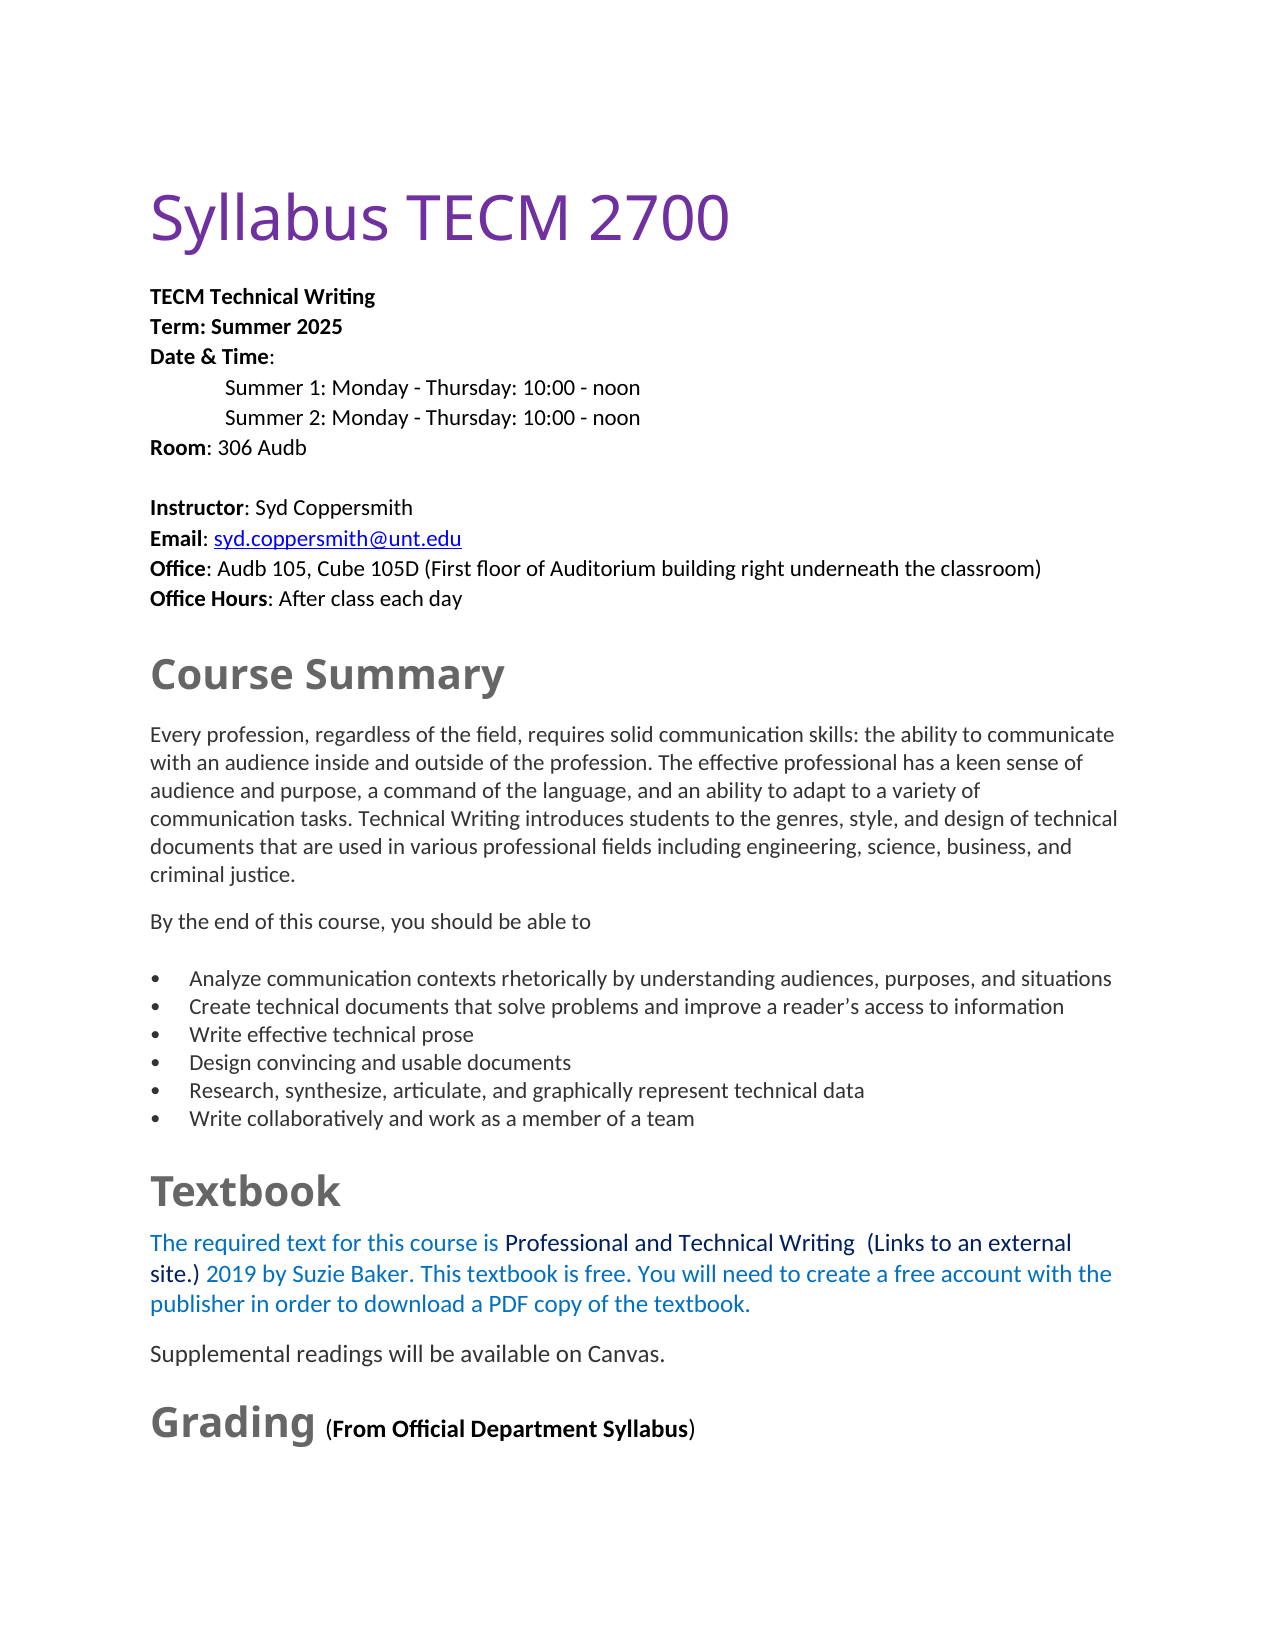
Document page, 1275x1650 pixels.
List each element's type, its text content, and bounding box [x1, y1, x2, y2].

list Write effective technical prose [152, 1020, 1125, 1048]
text Summer 2: Monday - Thursday: 10:00 - noon [150, 403, 1125, 431]
list Research, synthesize, articulate, and graphically represent technical data [152, 1076, 1125, 1104]
text Email: syd.coppersmith@unt.edu [150, 524, 1125, 552]
text Term: Summer 2025 [150, 312, 1125, 340]
text Every profession, regardless of the field, requires solid communication skills: the ability to communicate with an audience inside and outside of the profession. The effective professional has a keen sense of audience and purpose, a command of the language, and an ability to adapt to a variety of communication tasks. Technical Writing introduces students to the genres, style, and design of technical documents that are used in various professional fields including engineering, science, business, and criminal justice. [150, 720, 1125, 888]
text Supplemental readings will be available on Canvas. [150, 1338, 1125, 1368]
text Summer 1: Monday - Thursday: 10:00 - noon [150, 373, 1125, 401]
text Grading (From Official Department Syllabus) [150, 1393, 1125, 1450]
text The required text for this course is Professional and Technical Writing (Links to an external site.) 2019 by Suzie Baker. This textbook is free. You will need to create a free account with the publisher in order to download a PDF copy of the textbook. [150, 1227, 1125, 1319]
list Design convincing and usable documents [152, 1048, 1125, 1076]
text Instructor: Syd Coppersmith [150, 493, 1125, 521]
text Office: Audb 105, Cube 105D (First floor of Auditorium building right underneath the classroom) [150, 554, 1125, 582]
text Room: 306 Audb [150, 433, 1125, 461]
text TECM Technical Writing [150, 282, 1125, 310]
text By the end of this course, you should be able to [150, 907, 1125, 935]
text Textbook [150, 1161, 1125, 1218]
text Date & Time: [150, 342, 1125, 370]
list Create technical documents that solve problems and improve a reader’s access to information [152, 992, 1125, 1020]
text Office Hours: After class each day [150, 584, 1125, 612]
list Analyze communication contexts rhetorically by understanding audiences, purposes, and situations [152, 964, 1125, 992]
list Write collaboratively and work as a member of a team [152, 1104, 1125, 1132]
text Syllabus TECM 2700 [150, 173, 1125, 258]
text Course Summary [150, 644, 1125, 701]
